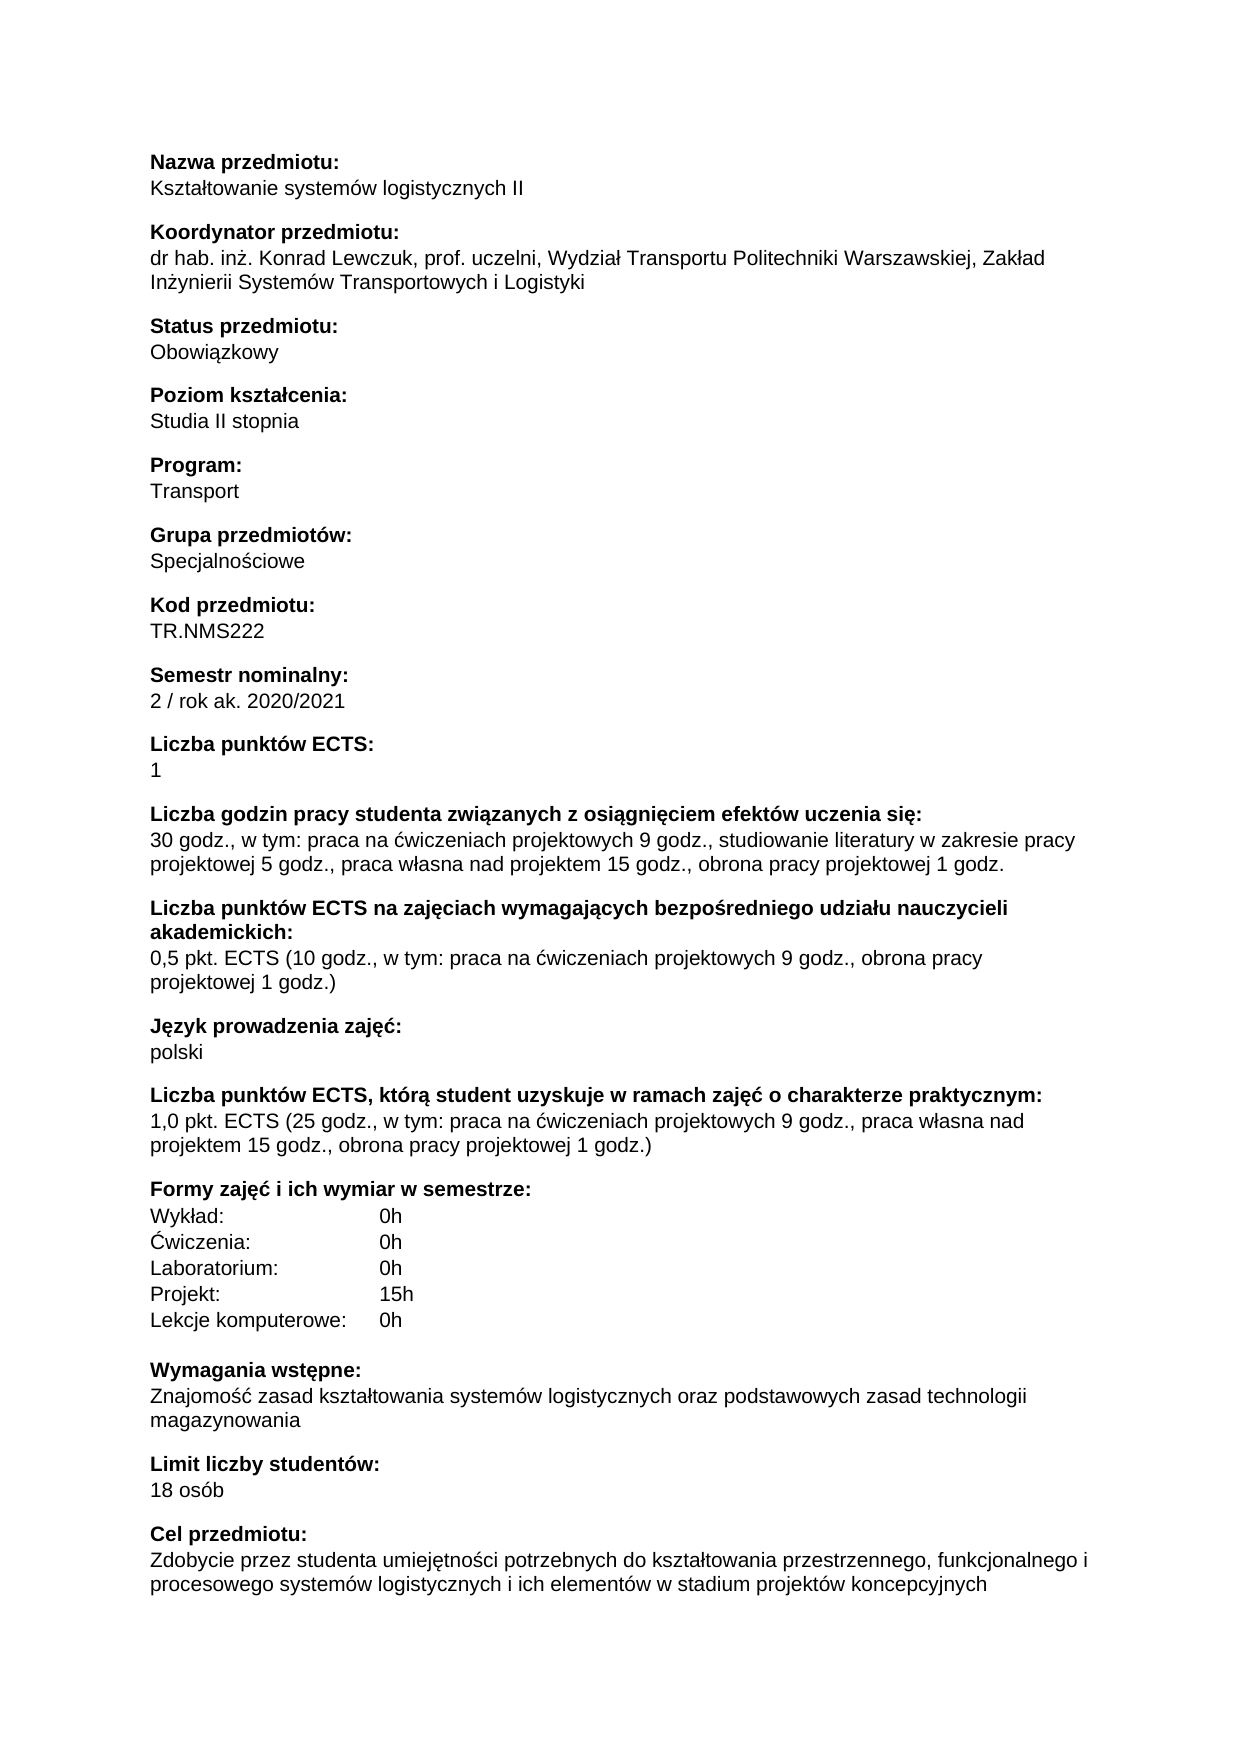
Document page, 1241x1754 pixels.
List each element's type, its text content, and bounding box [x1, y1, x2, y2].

table_cell Ćwiczenia: [140, 1230, 367, 1254]
text Obowiązkowy [150, 339, 1090, 363]
text Status przedmiotu: [150, 313, 1090, 337]
table_cell Projekt: [140, 1282, 367, 1306]
text TR.NMS222 [150, 619, 1090, 643]
text Poziom kształcenia: [150, 383, 1090, 407]
text Liczba godzin pracy studenta związanych z osiągnięciem efektów uczenia się: [150, 802, 1090, 826]
text Grupa przedmiotów: [150, 523, 1090, 547]
text 0,5 pkt. ECTS (10 godz., w tym: praca na ćwiczeniach projektowych 9 godz., obrona pracy projektowej 1 godz.) [150, 946, 1090, 994]
text Studia II stopnia [150, 409, 1090, 433]
text Język prowadzenia zajęć: [150, 1013, 1090, 1037]
table_header 0h [369, 1204, 597, 1228]
text Cel przedmiotu: [150, 1521, 1090, 1545]
text 2 / rok ak. 2020/2021 [150, 688, 1090, 712]
text 1,0 pkt. ECTS (25 godz., w tym: praca na ćwiczeniach projektowych 9 godz., praca własna nad projektem 15 godz., obrona pracy projektowej 1 godz.) [150, 1109, 1090, 1157]
text polski [150, 1039, 1090, 1063]
text 30 godz., w tym: praca na ćwiczeniach projektowych 9 godz., studiowanie literatury w zakresie pracy projektowej 5 godz., praca własna nad projektem 15 godz., obrona pracy projektowej 1 godz. [150, 828, 1090, 876]
text 1 [150, 758, 1090, 782]
table_cell 15h [369, 1280, 597, 1306]
text Zdobycie przez studenta umiejętności potrzebnych do kształtowania przestrzennego, funkcjonalnego i procesowego systemów logistycznych i ich elementów w stadium projektów koncepcyjnych [150, 1547, 1090, 1595]
text Liczba punktów ECTS na zajęciach wymagających bezpośredniego udziału nauczycieli akademickich: [150, 896, 1090, 944]
table_cell Laboratorium: [140, 1256, 367, 1280]
text Liczba punktów ECTS, którą student uzyskuje w ramach zajęć o charakterze praktycznym: [150, 1083, 1090, 1107]
text Znajomość zasad kształtowania systemów logistycznych oraz podstawowych zasad technologii magazynowania [150, 1384, 1090, 1432]
text Program: [150, 453, 1090, 477]
text Specjalnościowe [150, 549, 1090, 573]
table_header Wykład: [140, 1204, 367, 1228]
table_cell Lekcje komputerowe: [140, 1308, 367, 1332]
text 18 osób [150, 1478, 1090, 1502]
text Wymagania wstępne: [150, 1358, 1090, 1382]
text Semestr nominalny: [150, 662, 1090, 686]
text Liczba punktów ECTS: [150, 732, 1090, 756]
text Limit liczby studentów: [150, 1452, 1090, 1476]
text Nazwa przedmiotu: [150, 150, 1090, 174]
table_cell 0h [369, 1228, 597, 1254]
text Kod przedmiotu: [150, 593, 1090, 617]
text Formy zajęć i ich wymiar w semestrze: [150, 1177, 1090, 1201]
table_cell 0h [369, 1254, 597, 1280]
text Transport [150, 479, 1090, 503]
text Koordynator przedmiotu: [150, 220, 1090, 244]
table_cell 0h [369, 1306, 597, 1332]
text Kształtowanie systemów logistycznych II [150, 176, 1090, 200]
text dr hab. inż. Konrad Lewczuk, prof. uczelni, Wydział Transportu Politechniki Warszawskiej, Zakład Inżynierii Systemów Transportowych i Logistyki [150, 246, 1090, 294]
